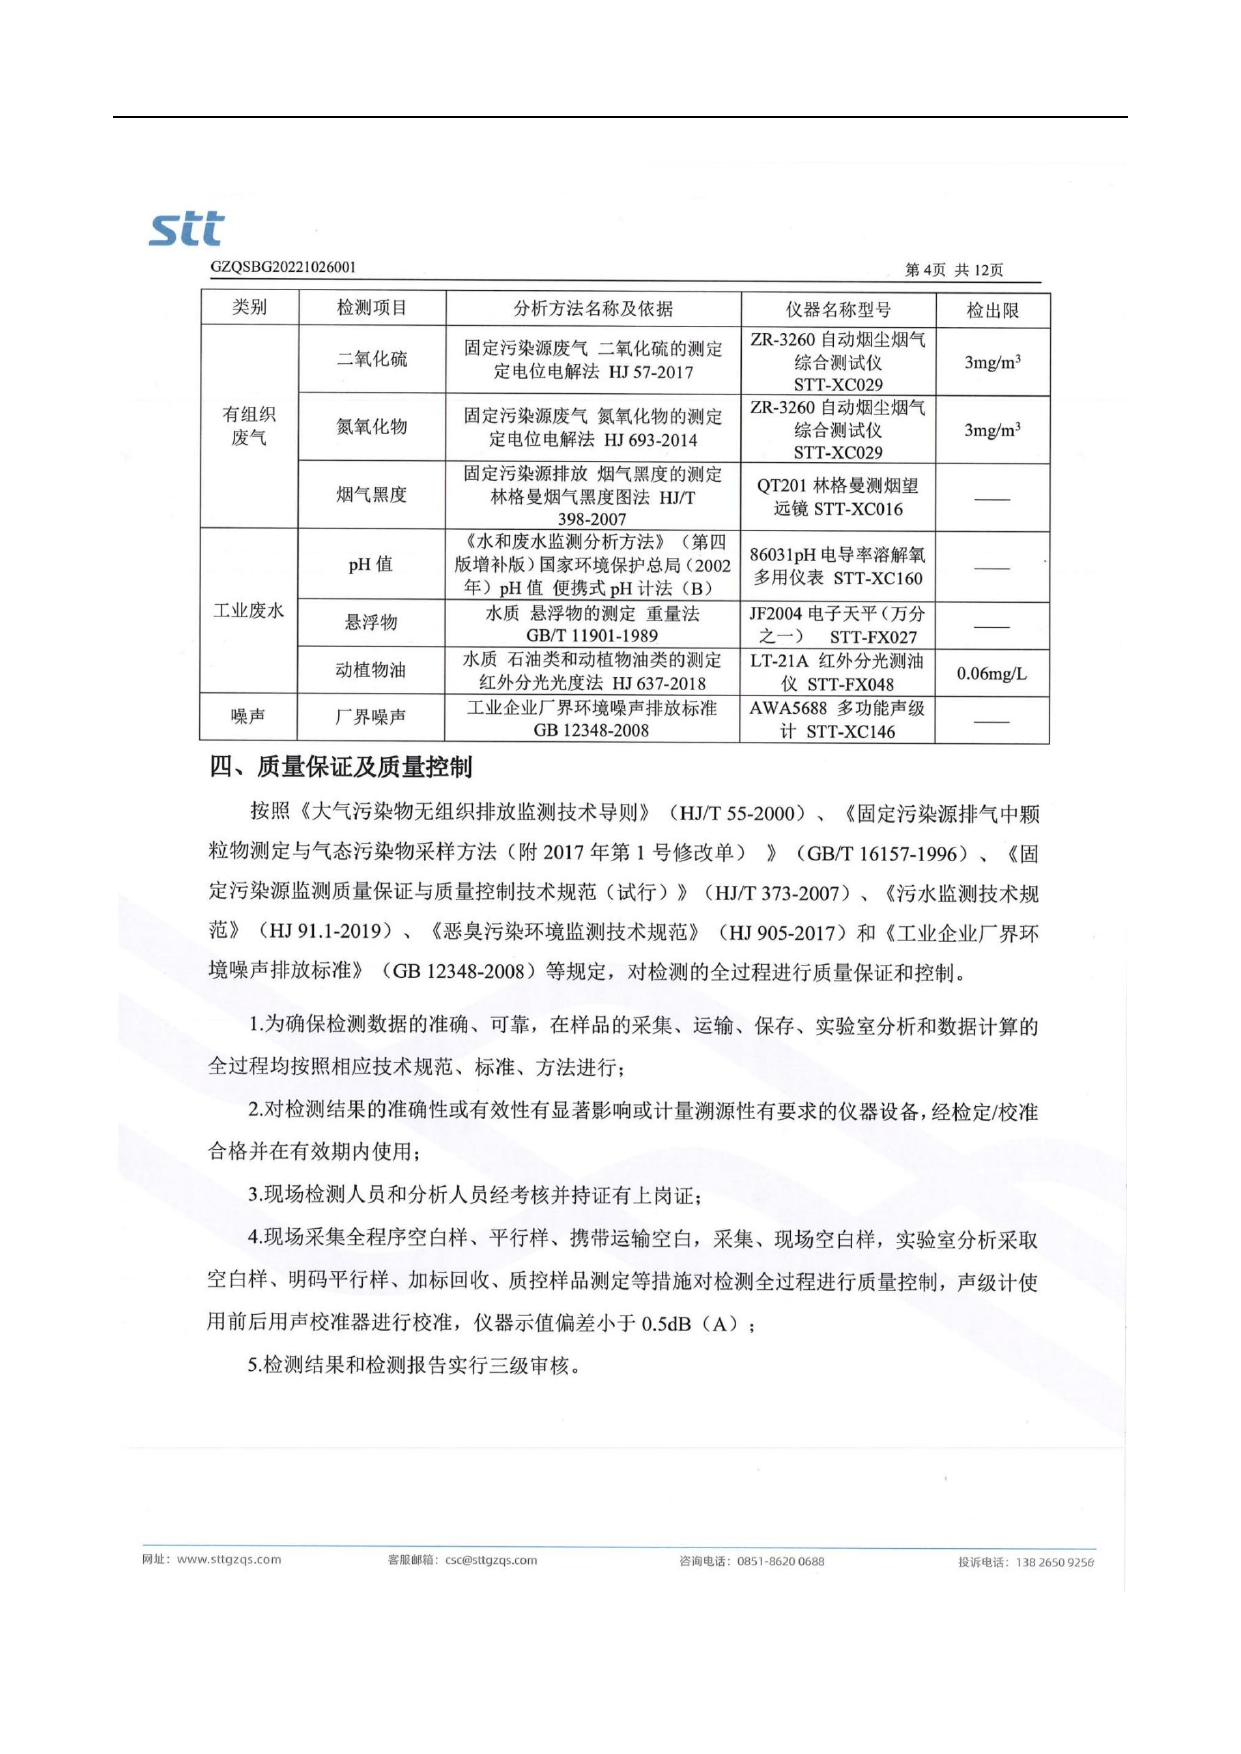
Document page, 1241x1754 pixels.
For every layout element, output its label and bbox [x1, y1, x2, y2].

picture [112, 162, 1127, 1592]
